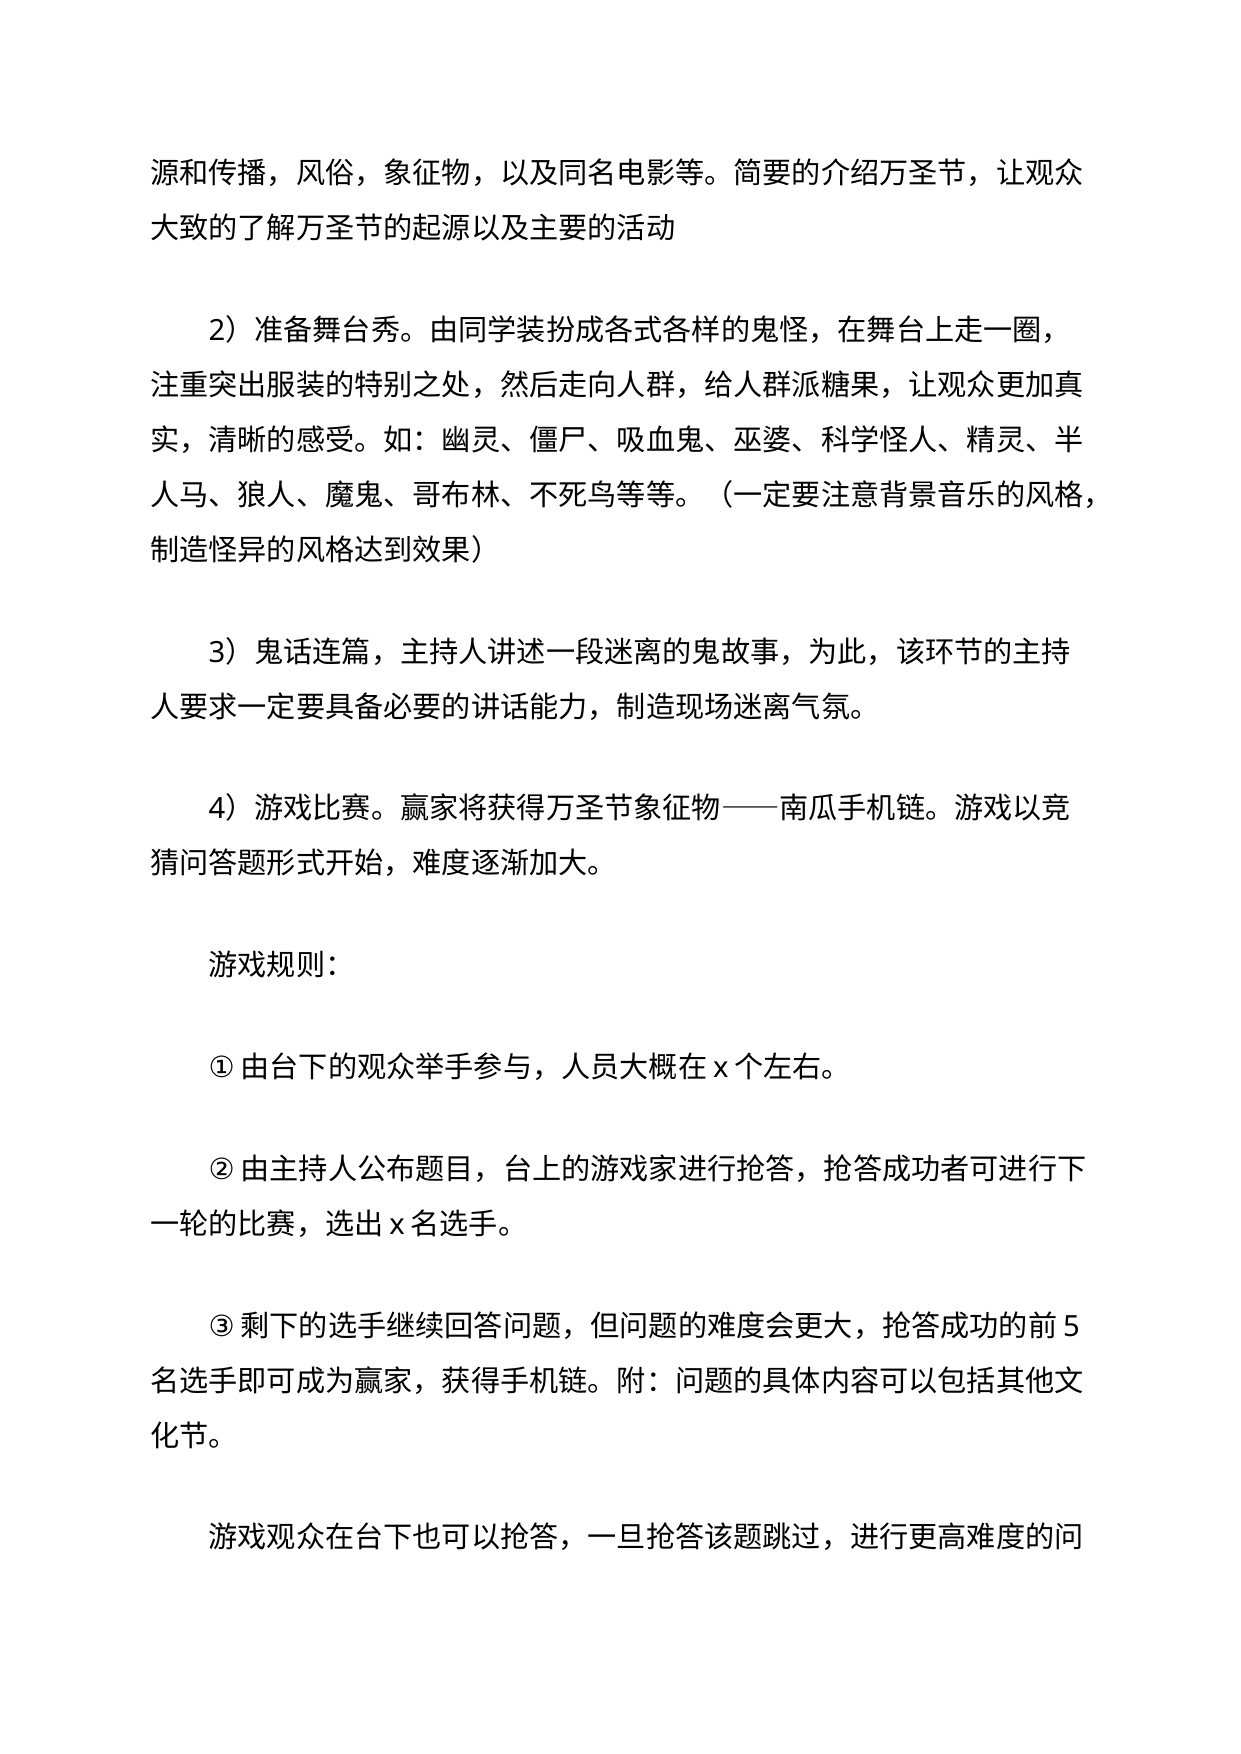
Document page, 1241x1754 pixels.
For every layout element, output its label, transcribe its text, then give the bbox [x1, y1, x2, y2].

text 游戏规则： [150, 942, 1090, 984]
text ①由台下的观众举手参与，人员大概在x个左右。 [150, 1043, 1090, 1086]
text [150, 1514, 1090, 1556]
text ③剩下的选手继续回答问题，但问题的难度会更大，抢答成功的前5名选手即可成为赢家，获得手机链。附：问题的具体内容可以包括其他文化节。 [150, 1302, 1090, 1454]
text 3）鬼话连篇，主持人讲述一段迷离的鬼故事，为此，该环节的主持人要求一定要具备必要的讲话能力，制造现场迷离气氛。 [150, 628, 1090, 725]
text 4）游戏比赛。赢家将获得万圣节象征物——南瓜手机链。游戏以竞猜问答题形式开始，难度逐渐加大。 [150, 785, 1090, 882]
text ②由主持人公布题目，台上的游戏家进行抢答，抢答成功者可进行下一轮的比赛，选出x名选手。 [150, 1145, 1090, 1243]
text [150, 150, 1090, 247]
text 2）准备舞台秀。由同学装扮成各式各样的鬼怪，在舞台上走一圈，注重突出服装的特别之处，然后走向人群，给人群派糖果，让观众更加真实，清晰的感受。如：幽灵、僵尸、吸血鬼、巫婆、科学怪人、精灵、半人马、狼人、魔鬼、哥布林、不死鸟等等。（一定要注意背景音乐的风格，制造怪异的风格达到效果） [150, 307, 1090, 569]
